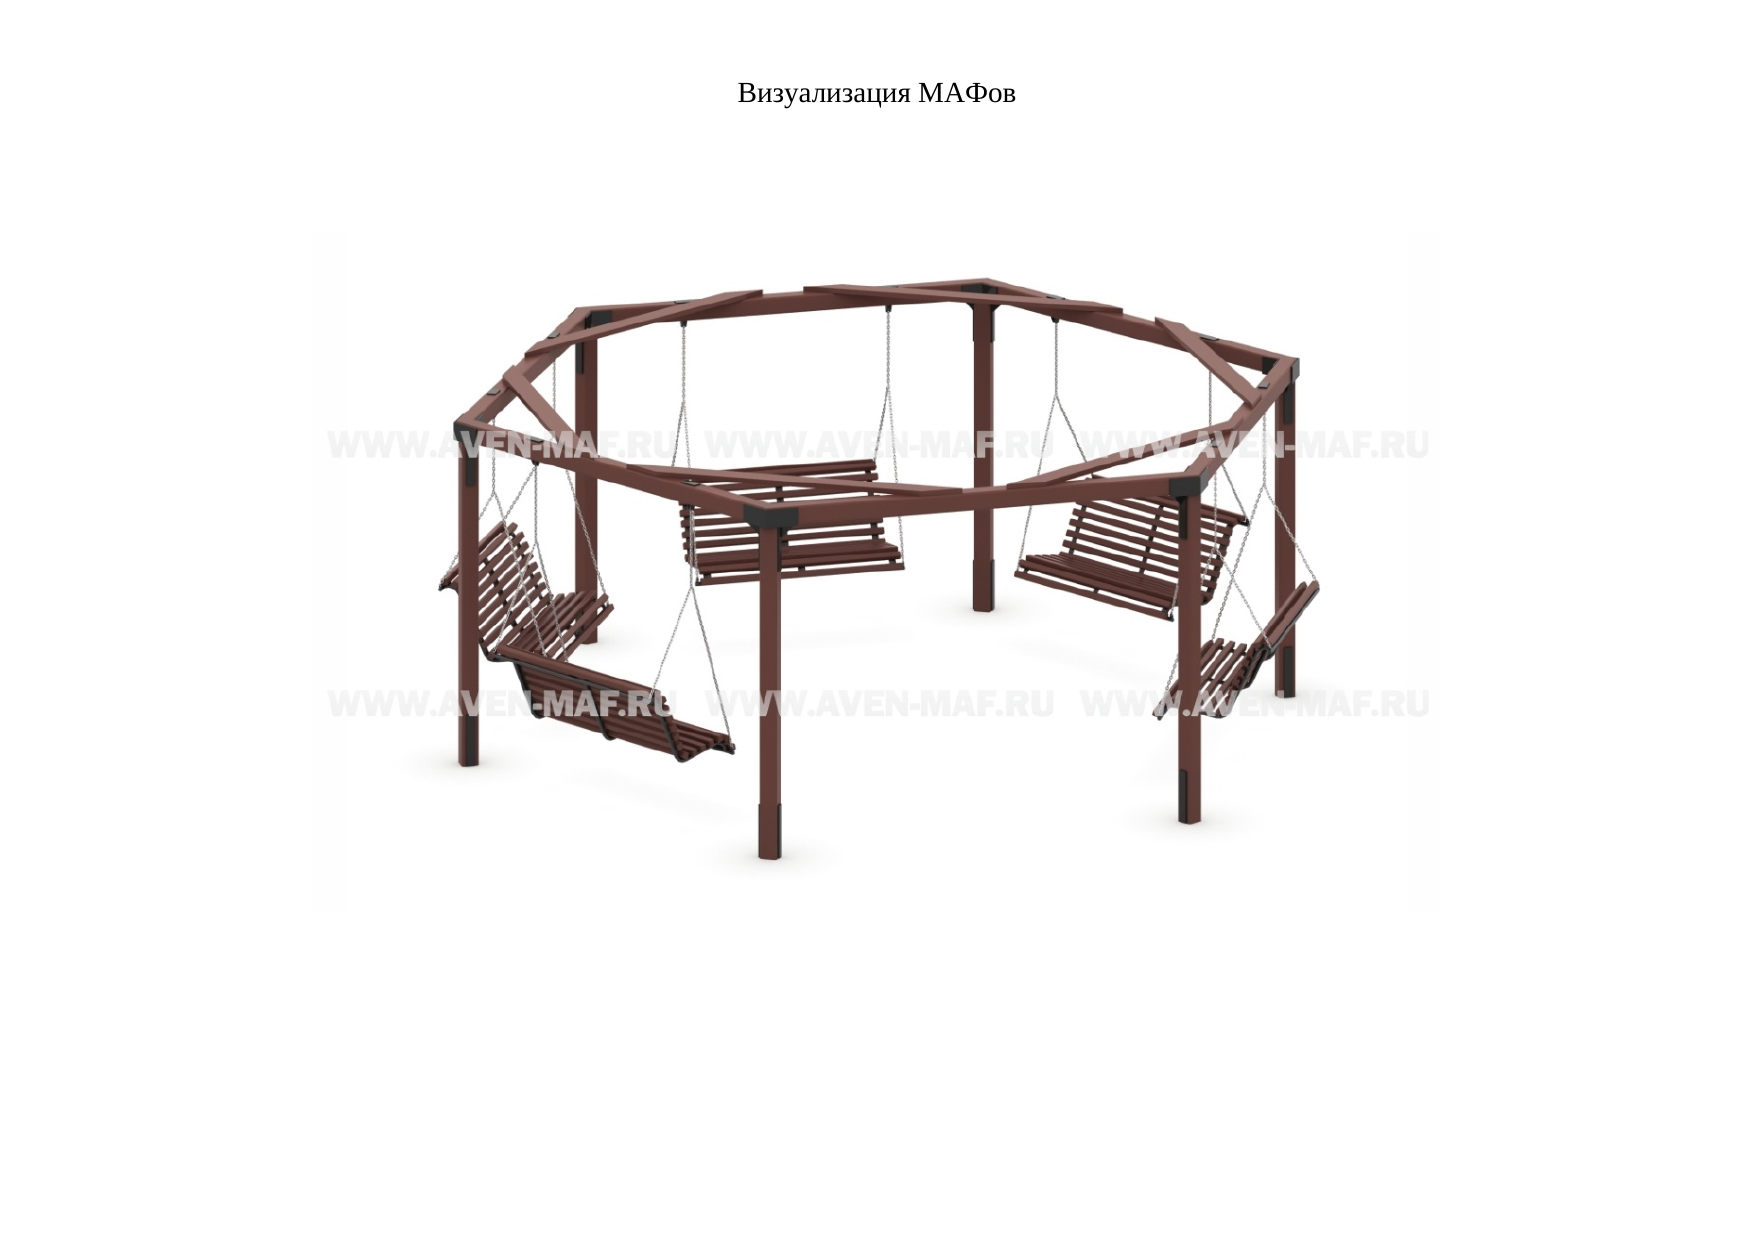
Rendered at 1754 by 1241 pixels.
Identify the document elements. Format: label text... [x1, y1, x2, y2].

text Визуализация МАФов [75, 75, 1679, 108]
picture [313, 233, 1441, 911]
